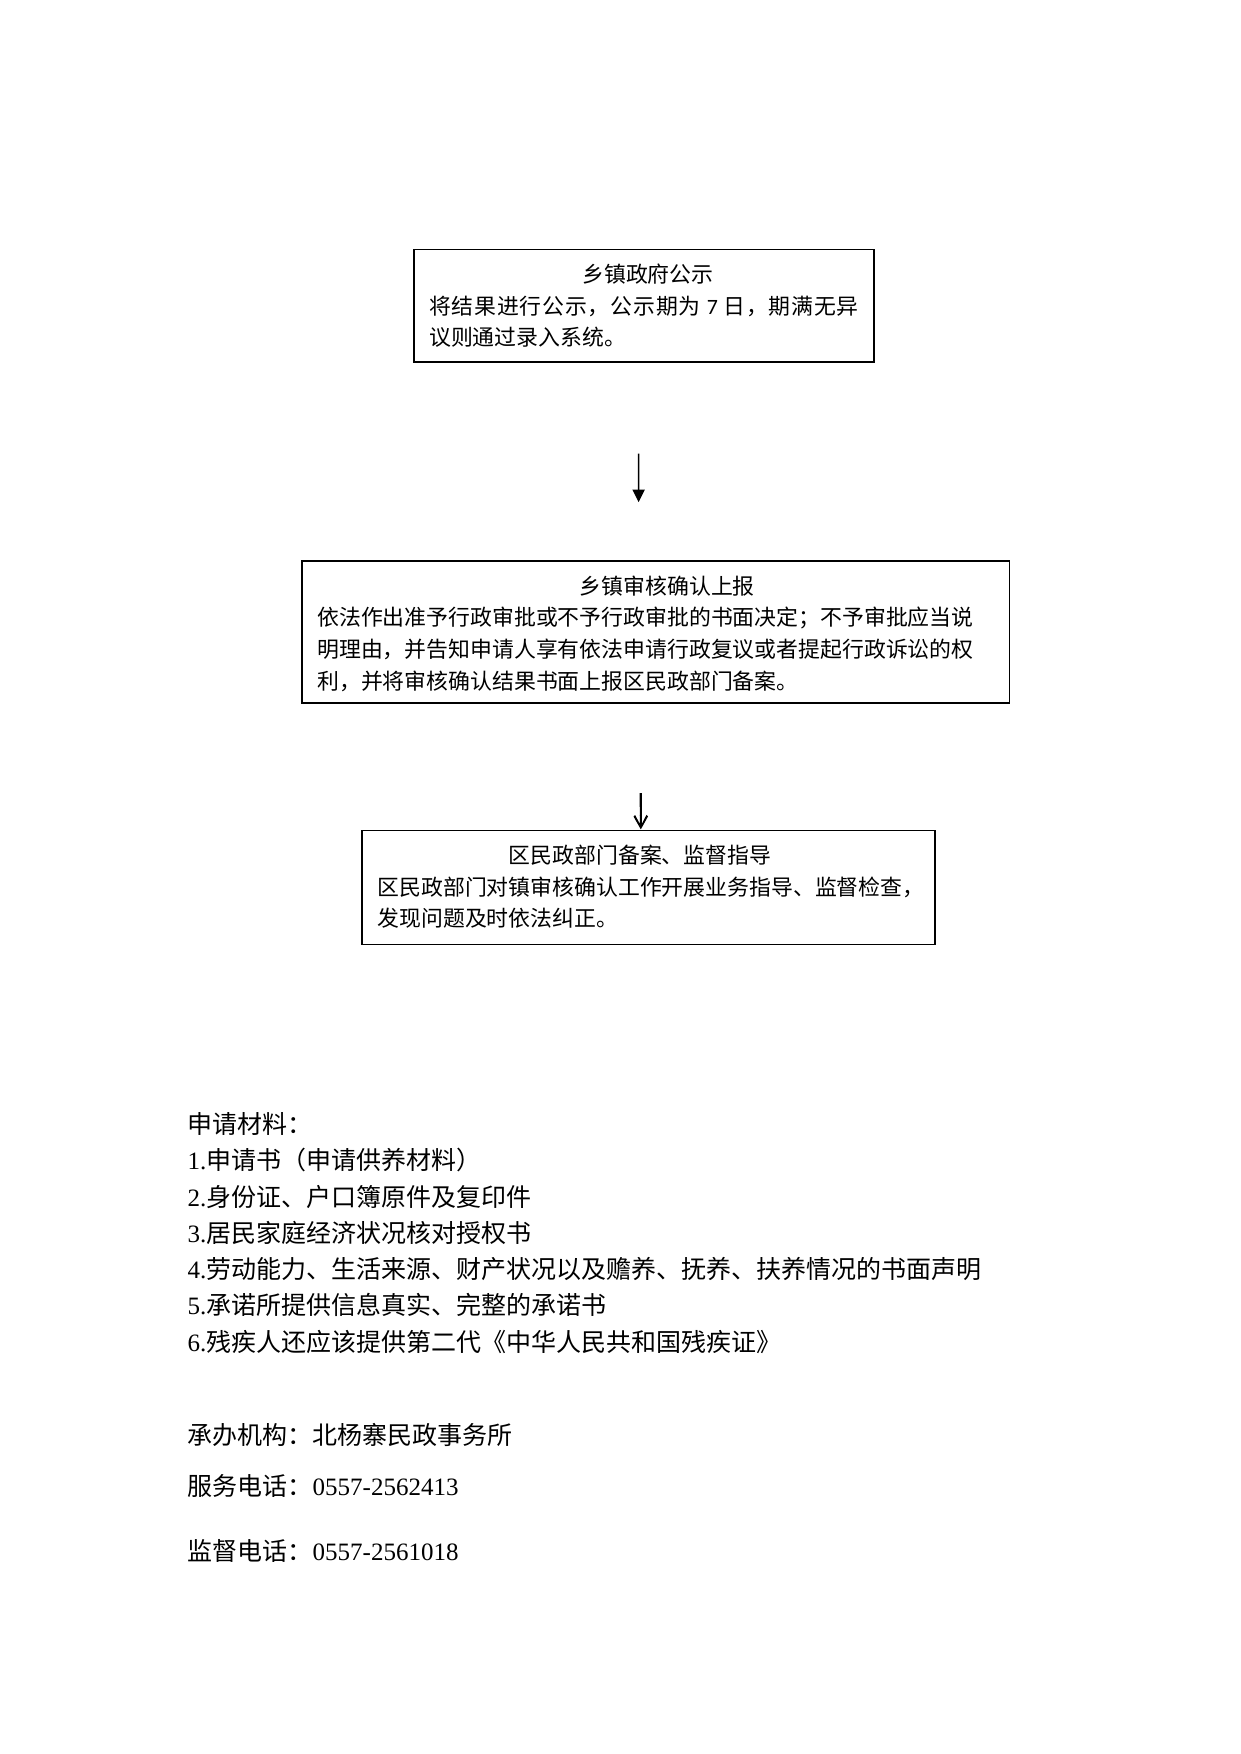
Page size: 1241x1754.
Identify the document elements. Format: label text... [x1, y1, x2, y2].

text 承办机构：北杨寨民政事务所 [187, 1416, 1053, 1452]
text 3.居民家庭经济状况核对授权书 [187, 1213, 1053, 1249]
text 5.承诺所提供信息真实、完整的承诺书 [187, 1286, 1053, 1322]
text 1.申请书（申请供养材料） [187, 1141, 1053, 1177]
text 服务电话：0557-2562413 [187, 1452, 1053, 1517]
text 2.身份证、户口簿原件及复印件 [187, 1177, 1053, 1213]
text 4.劳动能力、生活来源、财产状况以及赡养、抚养、扶养情况的书面声明 [187, 1249, 1053, 1286]
text 监督电话：0557-2561018 [187, 1517, 1053, 1582]
text 6.残疾人还应该提供第二代《中华人民共和国残疾证》 [187, 1322, 1053, 1358]
text 申请材料： [187, 1104, 1053, 1141]
